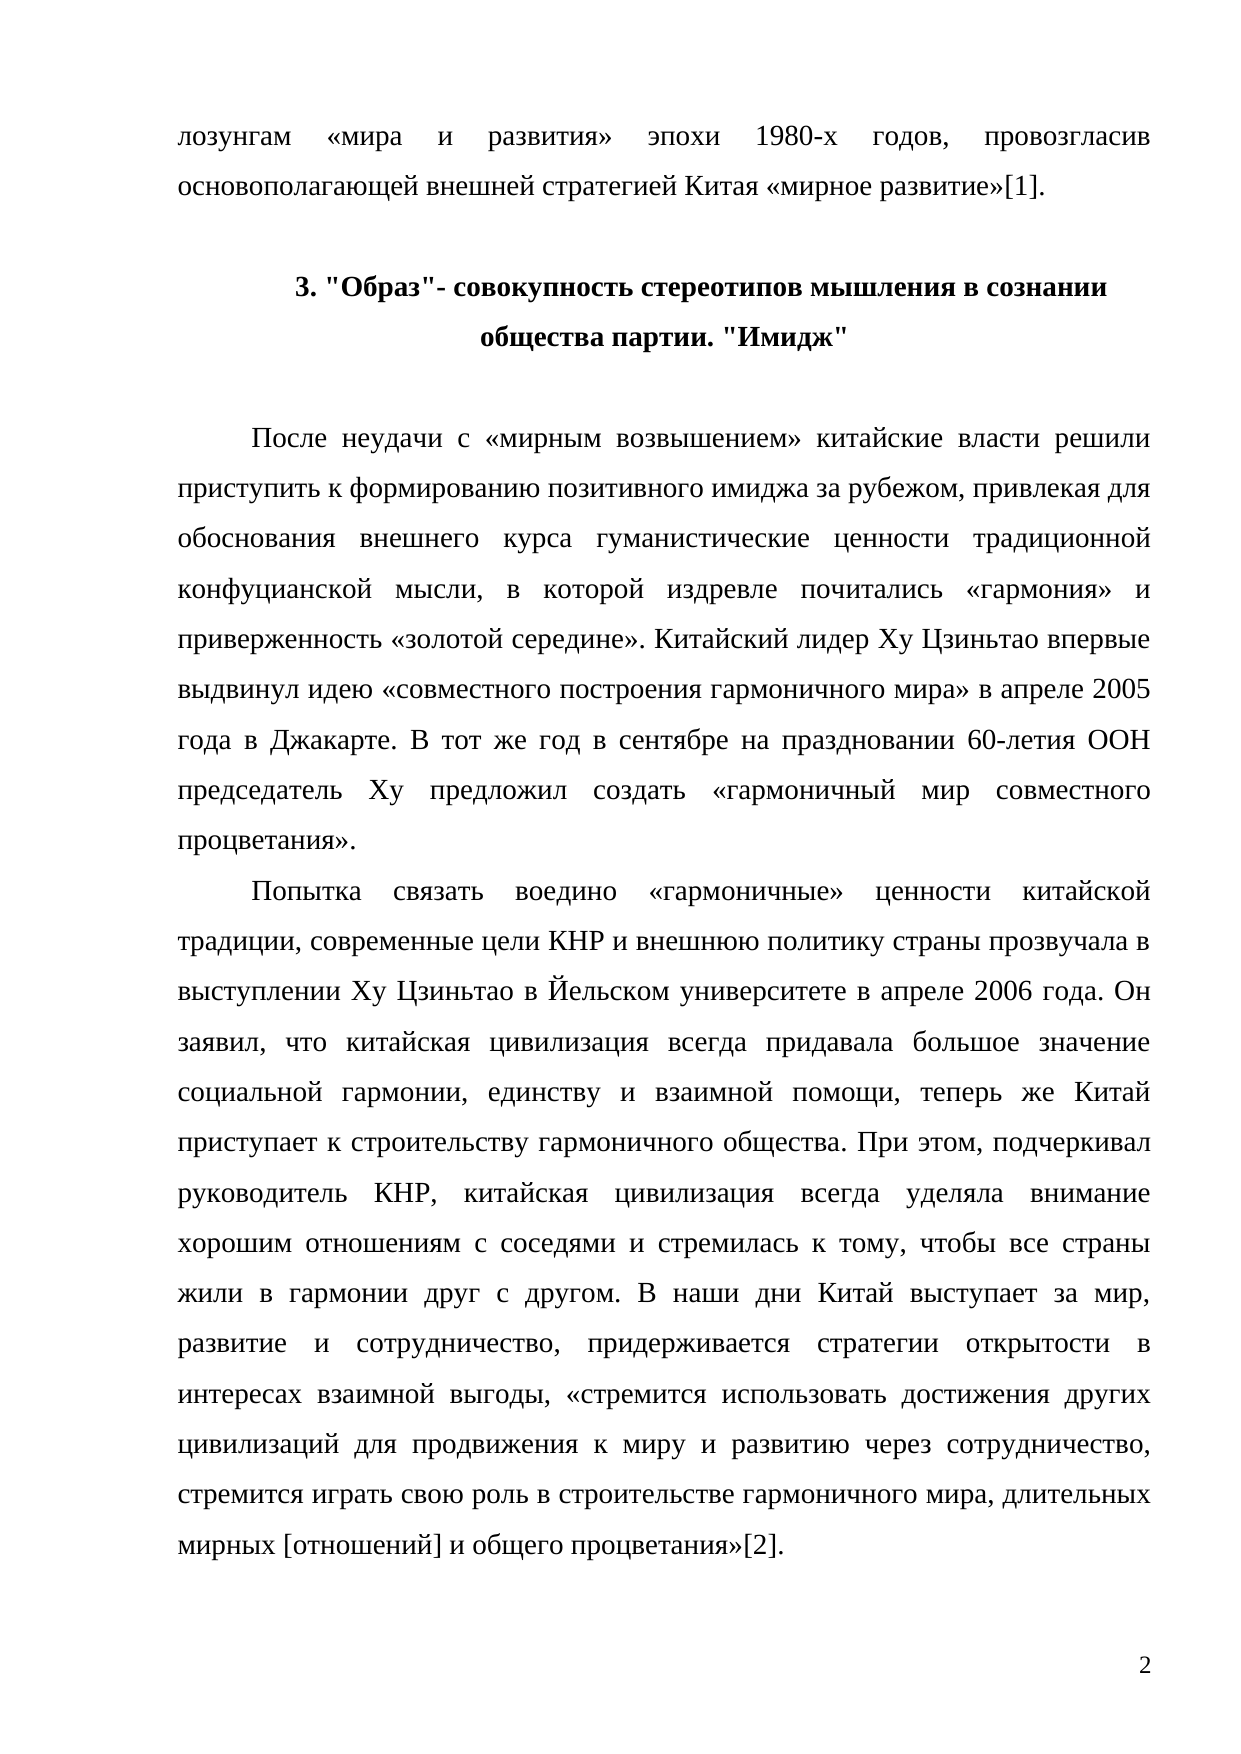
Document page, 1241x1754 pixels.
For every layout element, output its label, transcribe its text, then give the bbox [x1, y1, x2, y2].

text После неудачи с «мирным возвышением» китайские власти решили приступить к формированию позитивного имиджа за рубежом, привлекая для обоснования внешнего курса гуманистические ценности традиционной конфуцианской мысли, в которой издревле почитались «гармония» и приверженность «золотой середине». Китайский лидер Ху Цзиньтао впервые выдвинул идею «совместного построения гармоничного мира» в апреле 2005 года в Джакарте. В тот же год в сентябре на праздновании 60-летия ООН председатель Ху предложил создать «гармоничный мир совместного процветания». [177, 420, 1152, 856]
text Попытка связать воедино «гармоничные» ценности китайской традиции, современные цели КНР и внешнюю политику страны прозвучала в выступлении Ху Цзиньтао в Йельском университете в апреле 2006 года. Он заявил, что китайская цивилизация всегда придавала большое значение социальной гармонии, единству и взаимной помощи, теперь же Китай приступает к строительству гармоничного общества. При этом, подчеркивал руководитель КНР, китайская цивилизация всегда уделяла внимание хорошим отношениям с соседями и стремилась к тому, чтобы все страны жили в гармонии друг с другом. В наши дни Китай выступает за мир, развитие и сотрудничество, придерживается стратегии открытости в интересах взаимной выгоды, «стремится использовать достижения других цивилизаций для продвижения к миру и развитию через сотрудничество, стремится играть свою роль в строительстве гармоничного мира, длительных мирных [отношений] и общего процветания»[2]. [177, 873, 1152, 1560]
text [177, 118, 1152, 202]
text 3. "Образ"- совокупность стереотипов мышления в сознании общества партии. "Имидж" [177, 269, 1152, 353]
